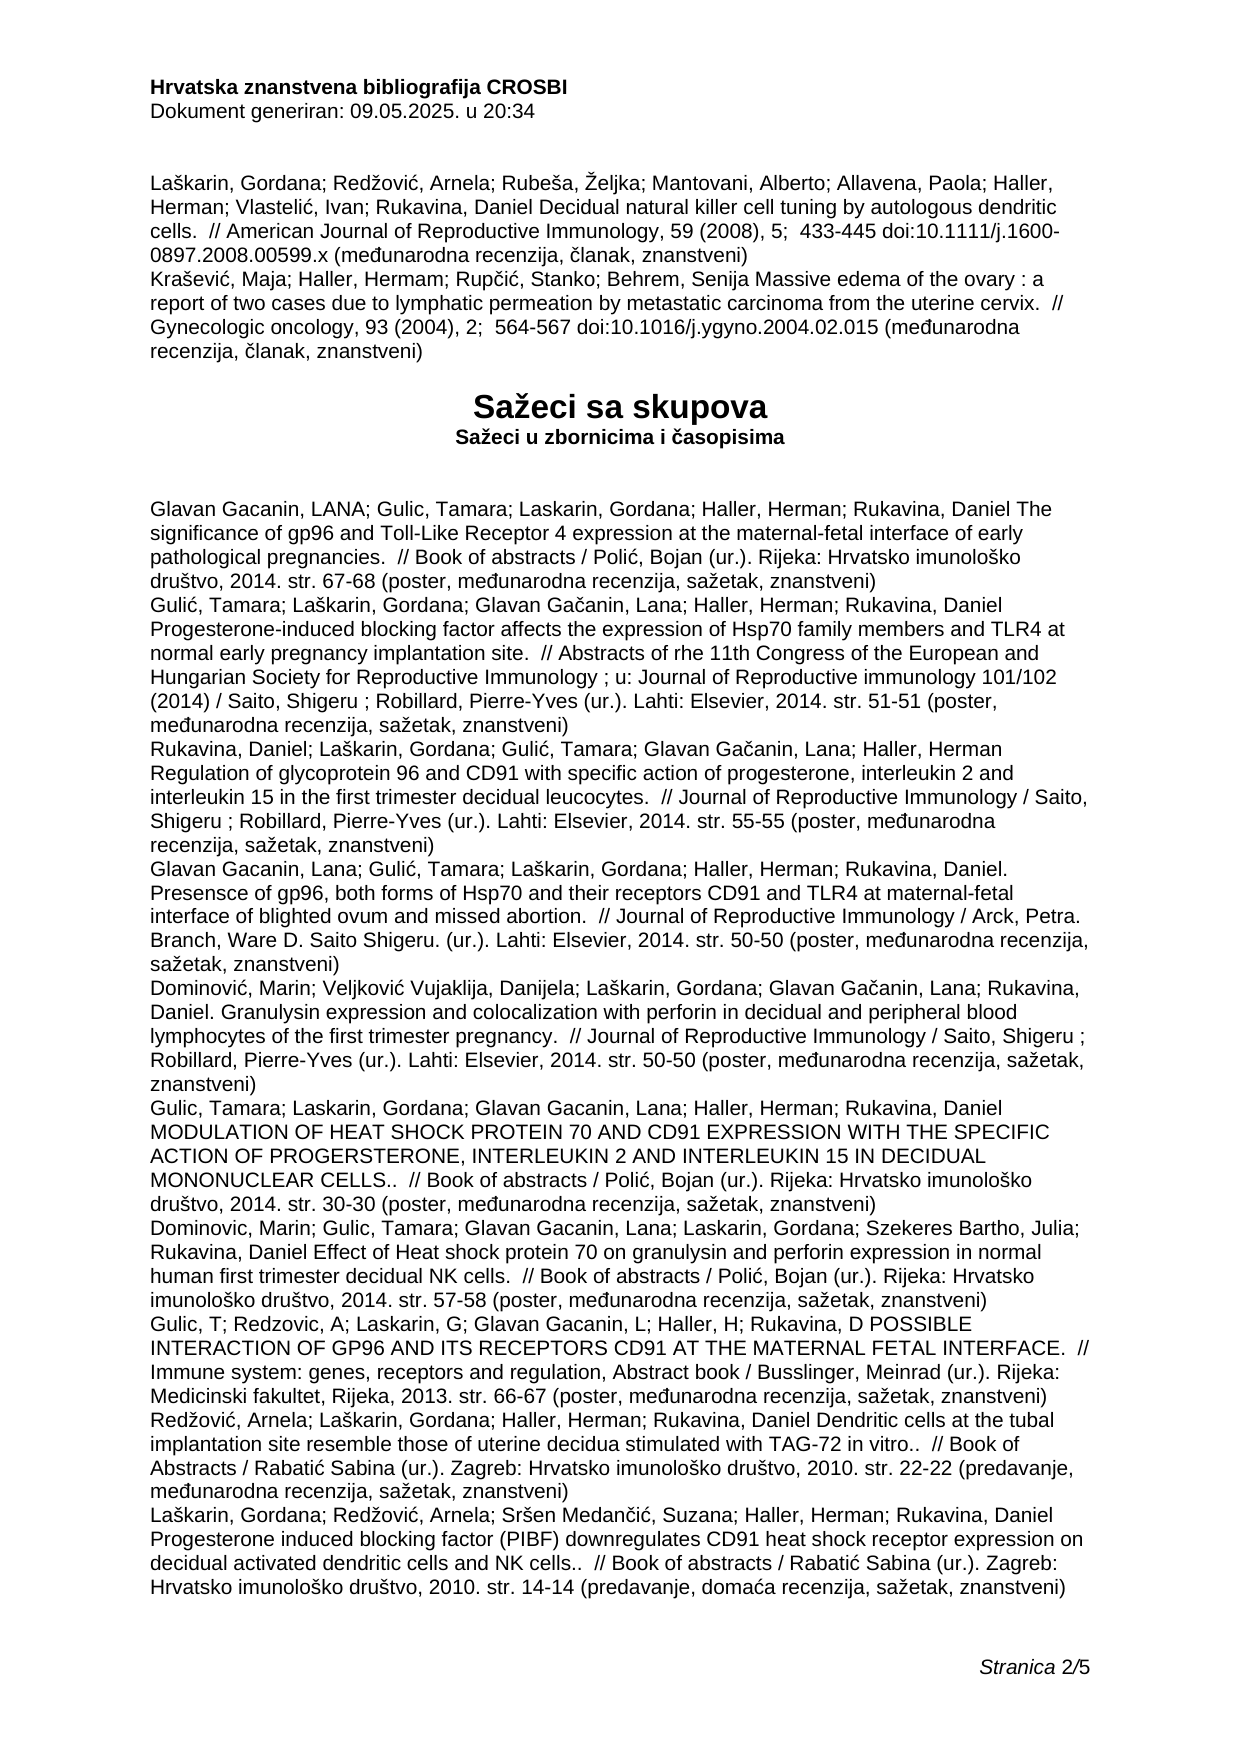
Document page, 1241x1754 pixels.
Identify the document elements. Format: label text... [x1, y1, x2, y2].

text Rukavina, Daniel; Laškarin, Gordana; Gulić, Tamara; Glavan Gačanin, Lana; Haller, Herman [150, 737, 1090, 856]
text Gulic, Tamara; Laskarin, Gordana; Glavan Gacanin, Lana; Haller, Herman; Rukavina, Daniel [150, 1096, 1090, 1216]
text Glavan Gacanin, LANA; Gulic, Tamara; Laskarin, Gordana; Haller, Herman; Rukavina, Daniel [150, 497, 1090, 593]
text Redžović, Arnela; Laškarin, Gordana; Haller, Herman; Rukavina, Daniel [150, 1407, 1090, 1503]
text Gulic, T; Redzovic, A; Laskarin, G; Glavan Gacanin, L; Haller, H; Rukavina, D [150, 1312, 1090, 1407]
subtitle Sažeci sa skupova [150, 387, 1090, 425]
subtitle Sažeci u zbornicima i časopisima [150, 425, 1090, 449]
text Krašević, Maja; Haller, Hermam; Rupčić, Stanko; Behrem, Senija [150, 267, 1090, 363]
text Dominovic, Marin; Gulic, Tamara; Glavan Gacanin, Lana; Laskarin, Gordana; Szekeres Bartho, Julia; Rukavina, Daniel [150, 1216, 1090, 1312]
text Dominović, Marin; Veljković Vujaklija, Danijela; Laškarin, Gordana; Glavan Gačanin, Lana; Rukavina, Daniel. [150, 976, 1090, 1096]
text Laškarin, Gordana; Redžović, Arnela; Rubeša, Željka; Mantovani, Alberto; Allavena, Paola; Haller, Herman; Vlastelić, Ivan; Rukavina, Daniel [150, 171, 1090, 267]
text Glavan Gacanin, Lana; Gulić, Tamara; Laškarin, Gordana; Haller, Herman; Rukavina, Daniel. [150, 856, 1090, 976]
text Gulić, Tamara; Laškarin, Gordana; Glavan Gačanin, Lana; Haller, Herman; Rukavina, Daniel [150, 593, 1090, 737]
text Laškarin, Gordana; Redžović, Arnela; Sršen Medančić, Suzana; Haller, Herman; Rukavina, Daniel [150, 1503, 1090, 1599]
